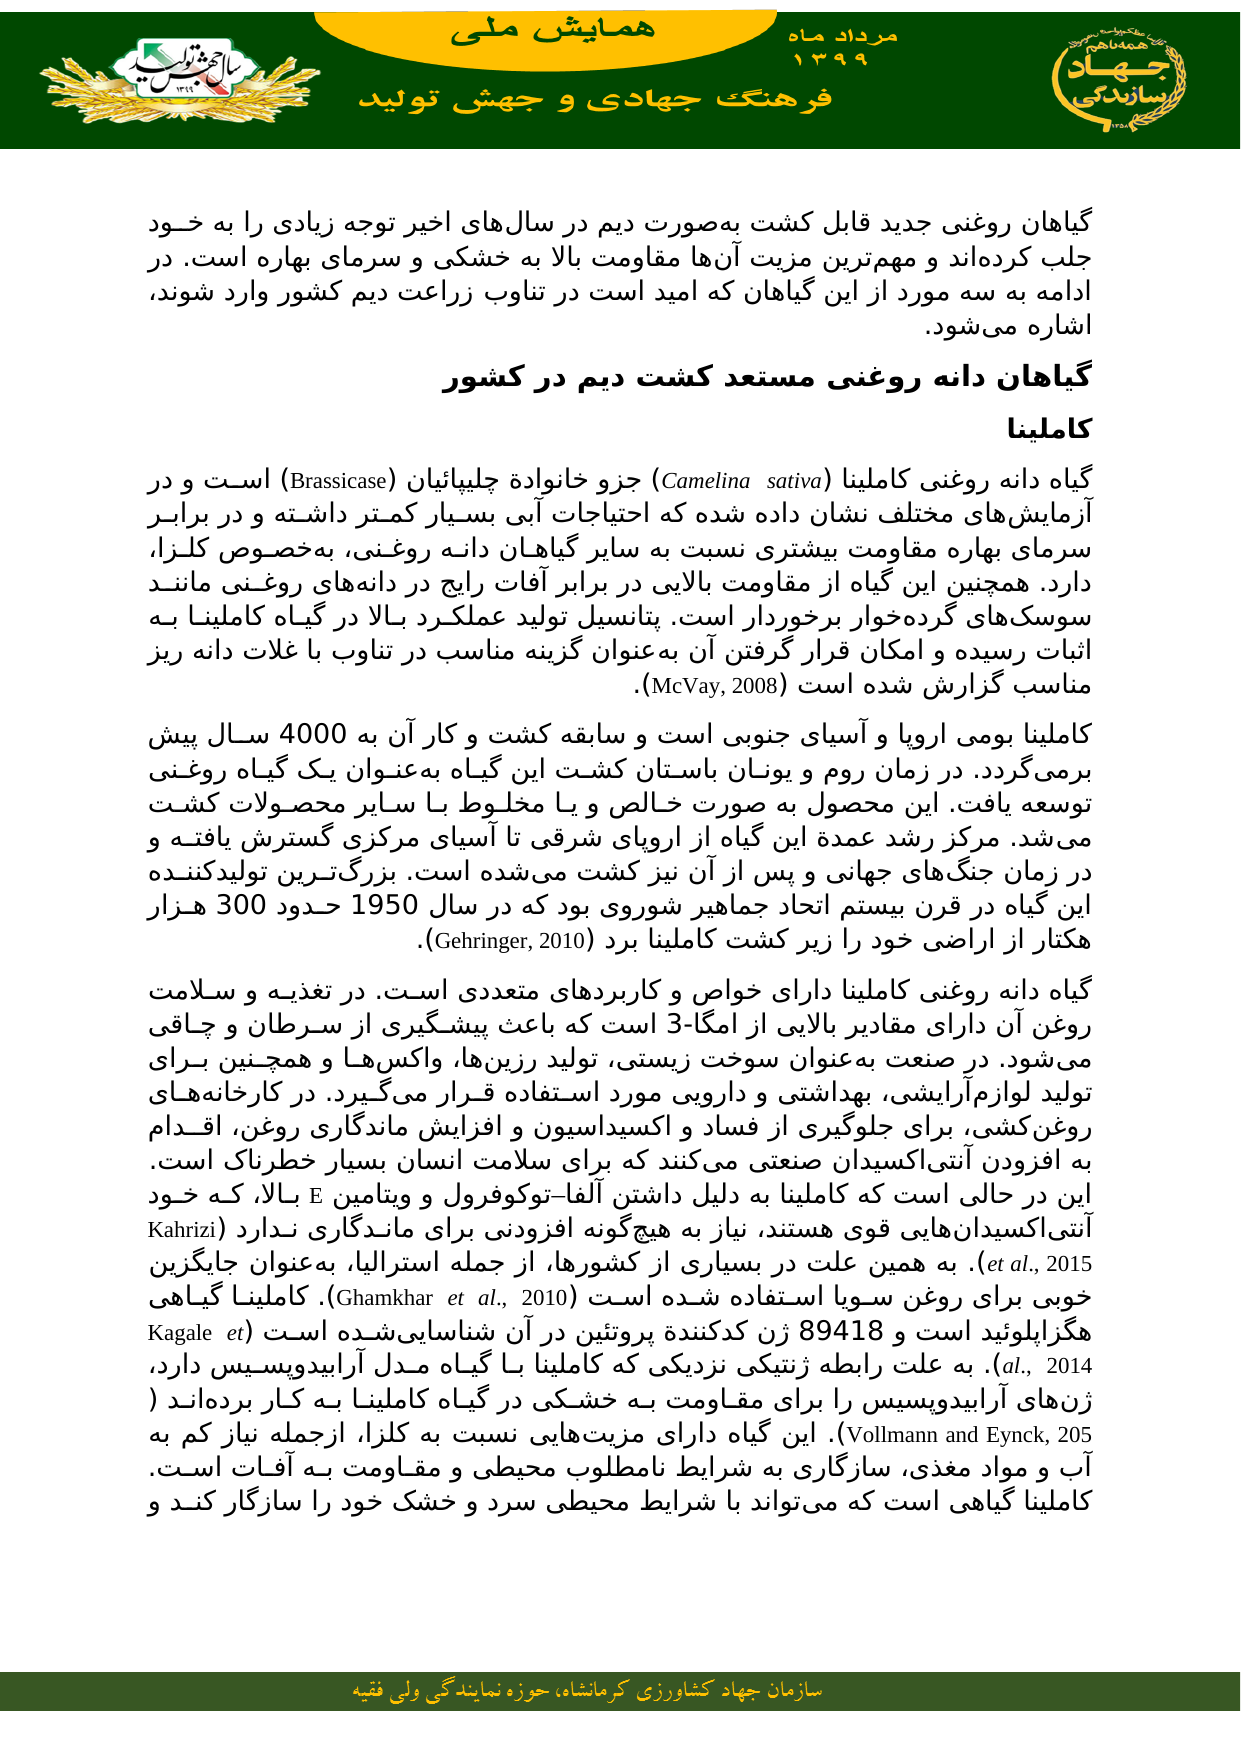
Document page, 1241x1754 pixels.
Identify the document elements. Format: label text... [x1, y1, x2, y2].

picture [0, 1667, 1241, 1726]
text کاملینا بومی اروپا و آسیای جنوبی است و سابقه کشت و کار آن به 4000 سال پیش برمی‌گردد. در زمان روم و یونان باستان کشت این گیاه به‌عنوان یک گیاه روغنی توسعه یافت. این محصول به صورت خالص و یا مخلوط با سایر محصولات کشت می‌شد. مرکز رشد عمدة این گیاه از اروپای شرقی تا آسیای مرکزی گسترش یافته و در زمان جنگ‌های جهانی و پس از آن نیز کشت می‌شده است. بزرگ‌ترین تولیدکننده این گیاه در قرن بیستم اتحاد جماهیر شوروی بود که در سال 1950 حدود 300 هزار هکتار از اراضی خود را زیر کشت کاملینا برد (Gehringer, 2010). [148, 719, 1092, 955]
picture [0, 0, 1241, 149]
text گیاهان روغنی جدید قابل کشت به‌صورت دیم در سال‌های اخیر توجه زیادی را به خود جلب کرده‌اند و مهم‌ترین مزیت آن‌ها مقاومت بالا به خشکی و سرمای بهاره است. در ادامه به سه مورد از این گیاهان که امید است در تناوب زراعت دیم کشور وارد شوند، اشاره می‌شود. [148, 207, 1092, 341]
text کاملینا [148, 413, 1092, 444]
text گیاهان دانه روغنی مستعد کشت دیم در کشور [148, 360, 1092, 394]
text گیاه دانه روغنی کاملینا (Camelina sativa) جزو خانوادة چلیپائیان (Brassicase) است و در آزمایش‌های مختلف نشان داده شده که احتیاجات آبی بسیار کمتر داشته و در برابر سرمای بهاره مقاومت بیشتری نسبت به سایر گیاهان دانه روغنی، به‌خصوص کلزا، دارد. همچنین این گیاه از مقاومت بالایی در برابر آفات رایج در دانه‌های روغنی مانند سوسک‌های گرده‌خوار برخوردار است. پتانسیل تولید عملکرد بالا در گیاه کاملینا به اثبات رسیده و امکان قرار گرفتن آن به‌عنوان گزینه مناسب در تناوب با غلات دانه ریز مناسب گزارش شده است (McVay, 2008). [148, 464, 1092, 700]
